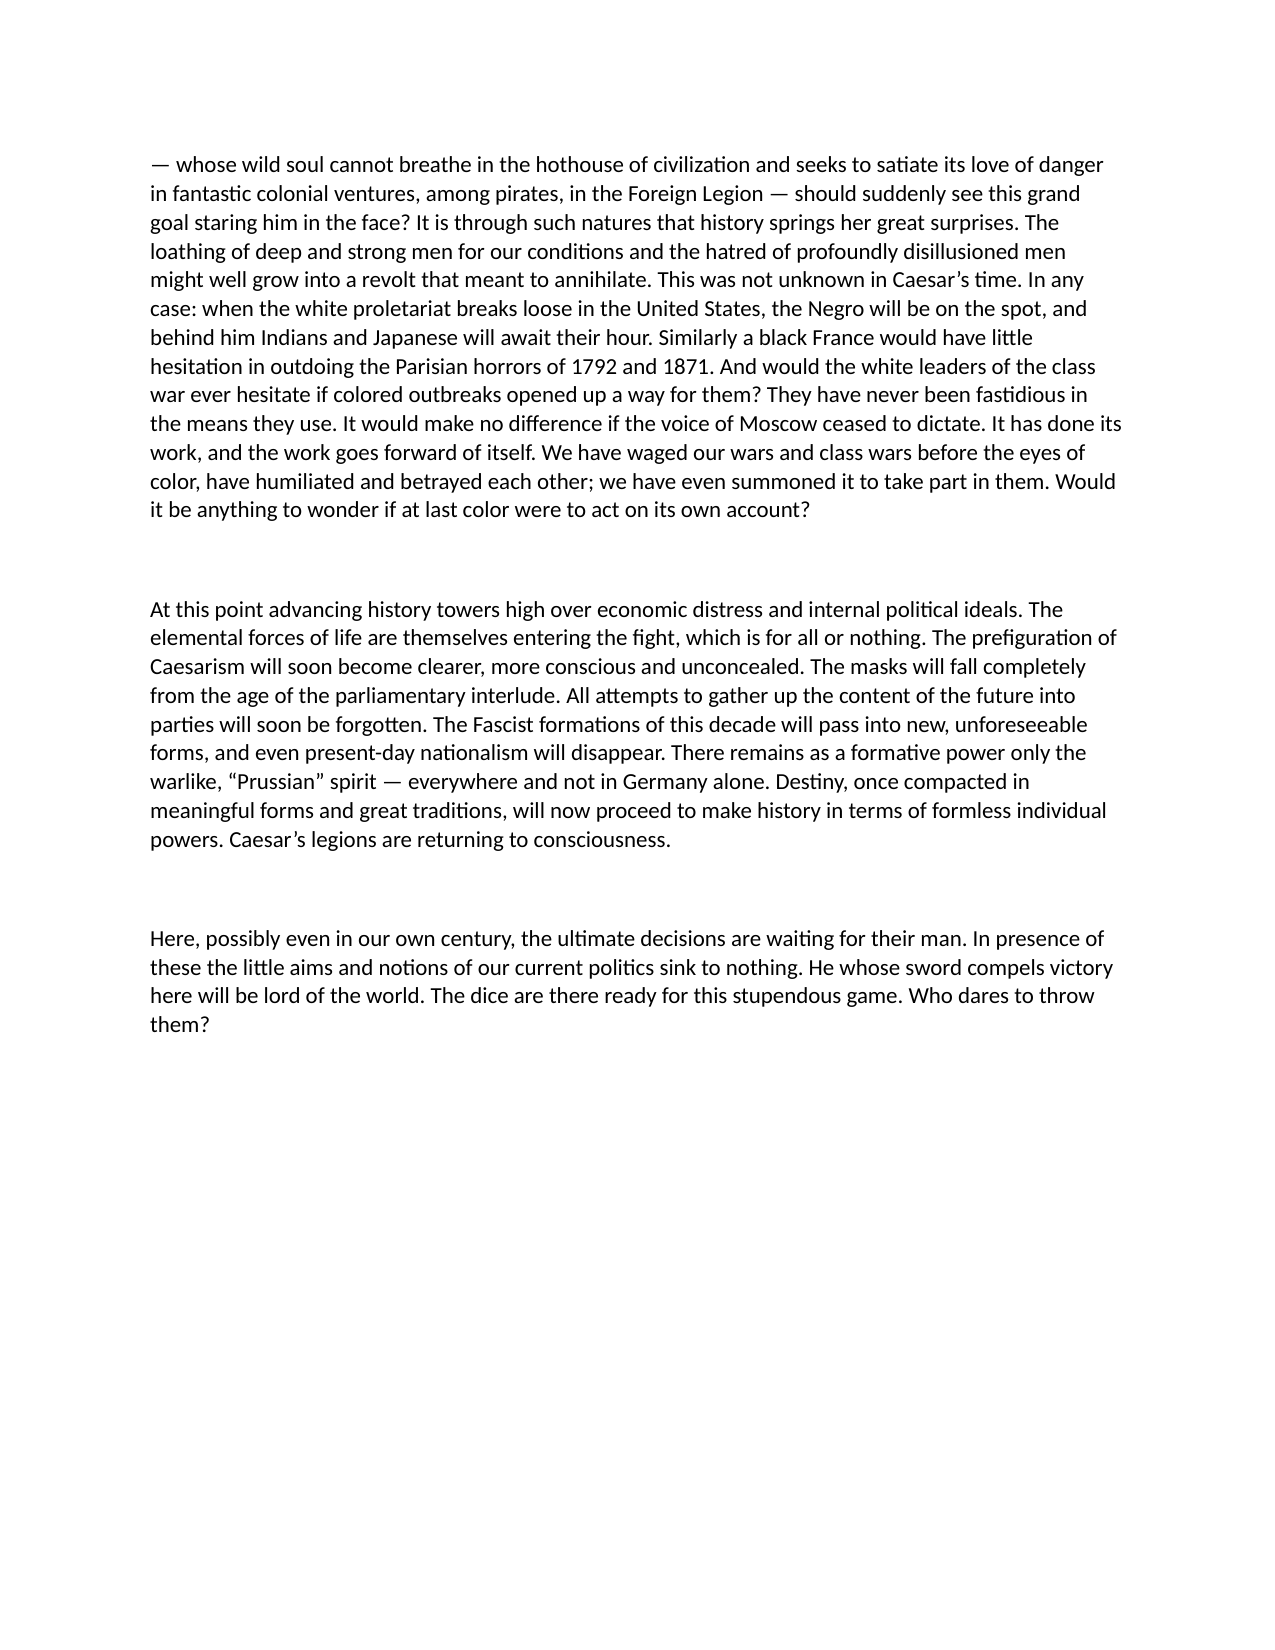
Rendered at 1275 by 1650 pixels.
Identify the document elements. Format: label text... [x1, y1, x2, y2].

text Here, possibly even in our own century, the ultimate decisions are waiting for their man. In presence of these the little aims and notions of our current politics sink to nothing. He whose sword compels victory here will be lord of the world. The dice are there ready for this stupendous game. Who dares to throw them? [150, 923, 1125, 1038]
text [150, 150, 1125, 524]
text At this point advancing history towers high over economic distress and internal political ideals. The elemental forces of life are themselves entering the fight, which is for all or nothing. The prefiguration of Caesarism will soon become clearer, more conscious and unconcealed. The masks will fall completely from the age of the parliamentary interlude. All attempts to gather up the content of the future into parties will soon be forgotten. The Fascist formations of this decade will pass into new, unforeseeable forms, and even present-day nationalism will disappear. There remains as a formative power only the warlike, “Prussian” spirit — everywhere and not in Germany alone. Destiny, once compacted in meaningful forms and great traditions, will now proceed to make history in terms of formless individual powers. Caesar’s legions are returning to consciousness. [150, 594, 1125, 853]
